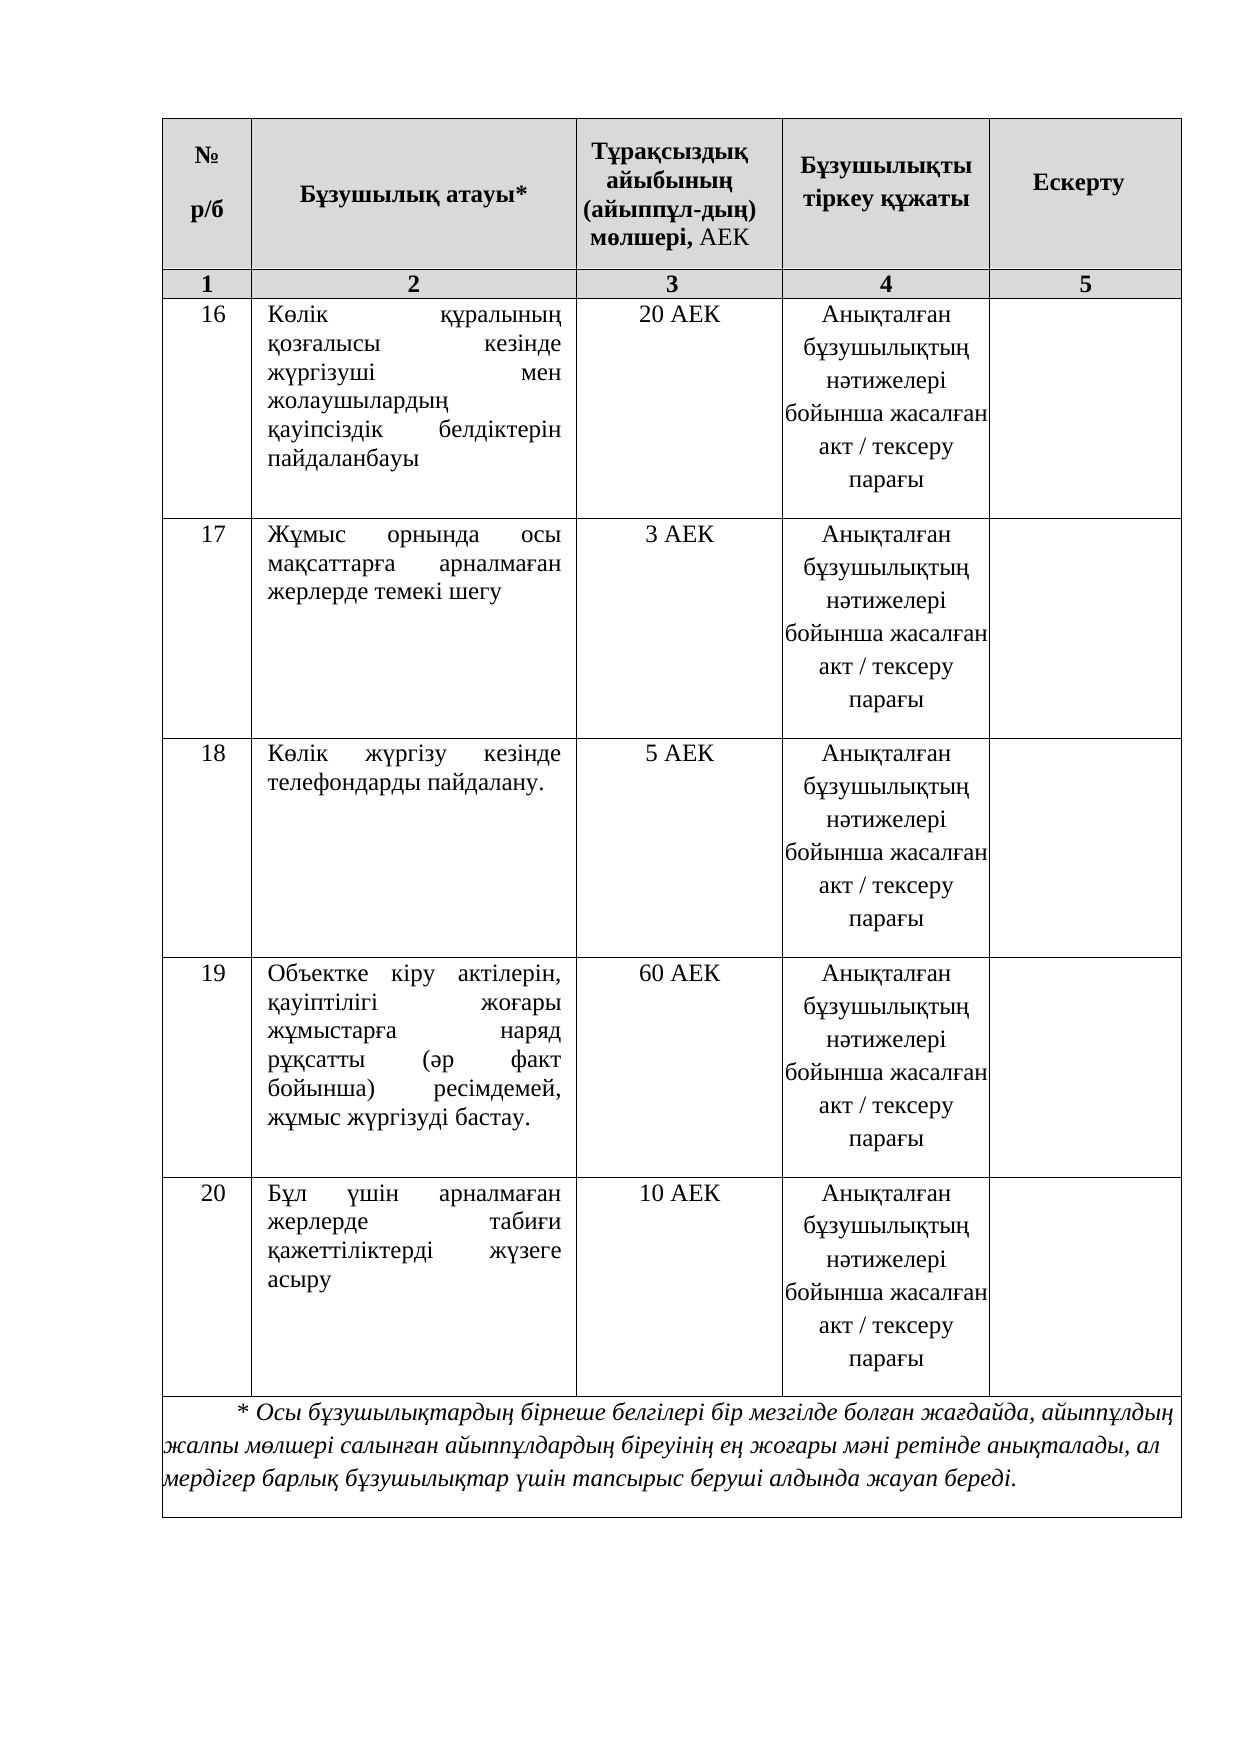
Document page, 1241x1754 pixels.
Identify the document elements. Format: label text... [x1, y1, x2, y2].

table_cell Анықталған бұзушылықтың нәтижелері бойынша жасалған акт / тексеру парағы [783, 958, 989, 1177]
table_cell Анықталған бұзушылықтың нәтижелері бойынша жасалған акт / тексеру парағы [783, 1178, 989, 1396]
table_cell 20 АЕК [577, 299, 782, 518]
table_cell Көлік құралының қозғалысы кезінде жүргізуші мен жолаушылардың қауіпсіздік белдіктерін пайдаланбауы [252, 299, 576, 518]
table_cell 10 АЕК [577, 1178, 782, 1396]
table_cell [990, 519, 1181, 737]
table_cell [990, 299, 1181, 518]
table_cell 18 [163, 739, 251, 957]
table_header Ескерту [990, 119, 1181, 268]
table_cell 20 [163, 1178, 251, 1396]
table_cell 4 [783, 270, 989, 298]
table_cell Объектке кіру актілерін, қауіптілігі жоғары жұмыстарға наряд рұқсатты (әр факт бойынша) ресімдемей, жұмыс жүргізуді бастау. [252, 958, 576, 1177]
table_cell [783, 299, 989, 518]
table_cell Анықталған бұзушылықтың нәтижелері бойынша жасалған акт / тексеру парағы [783, 519, 989, 737]
table_cell 5 [990, 270, 1181, 298]
table_cell 60 АЕК [577, 958, 782, 1177]
table_cell 17 [163, 519, 251, 737]
table_cell 5 АЕК [577, 739, 782, 957]
table_cell 3 АЕК [577, 519, 782, 737]
table_cell 3 [577, 270, 782, 298]
table_cell 2 [252, 270, 576, 298]
table_header Бұзушылықты тіркеу құжаты [783, 119, 989, 268]
table_cell Анықталған бұзушылықтың нәтижелері бойынша жасалған акт / тексеру парағы [783, 739, 989, 957]
table_header Тұрақсыздық айыбының (айыппұл-дың) мөлшері, АЕК [577, 119, 782, 268]
table_header Бұзушылық атауы* [252, 119, 576, 268]
table_cell Жұмыс орнында осы мақсаттарға арналмаған жерлерде темекі шегу [252, 519, 576, 737]
table_cell * Осы бұзушылықтардың бірнеше белгілері бір мезгілде болған жағдайда, айыппұлдың жалпы мөлшері салынған айыппұлдардың біреуінің ең жоғары мәні ретінде анықталады, ал мердігер барлық бұзушылықтар үшін тапсырыс беруші алдында жауап береді. [163, 1397, 1181, 1517]
table_header № р/б [163, 119, 251, 268]
table_cell [990, 958, 1181, 1177]
table_cell [990, 739, 1181, 957]
table_cell 16 [163, 299, 251, 518]
table_cell 19 [163, 958, 251, 1177]
table_cell 1 [163, 270, 251, 298]
table_cell [990, 1178, 1181, 1396]
table_cell Көлік жүргізу кезінде телефондарды пайдалану. [252, 739, 576, 957]
table_cell Бұл үшін арналмаған жерлерде табиғи қажеттіліктерді жүзеге асыру [252, 1178, 576, 1396]
